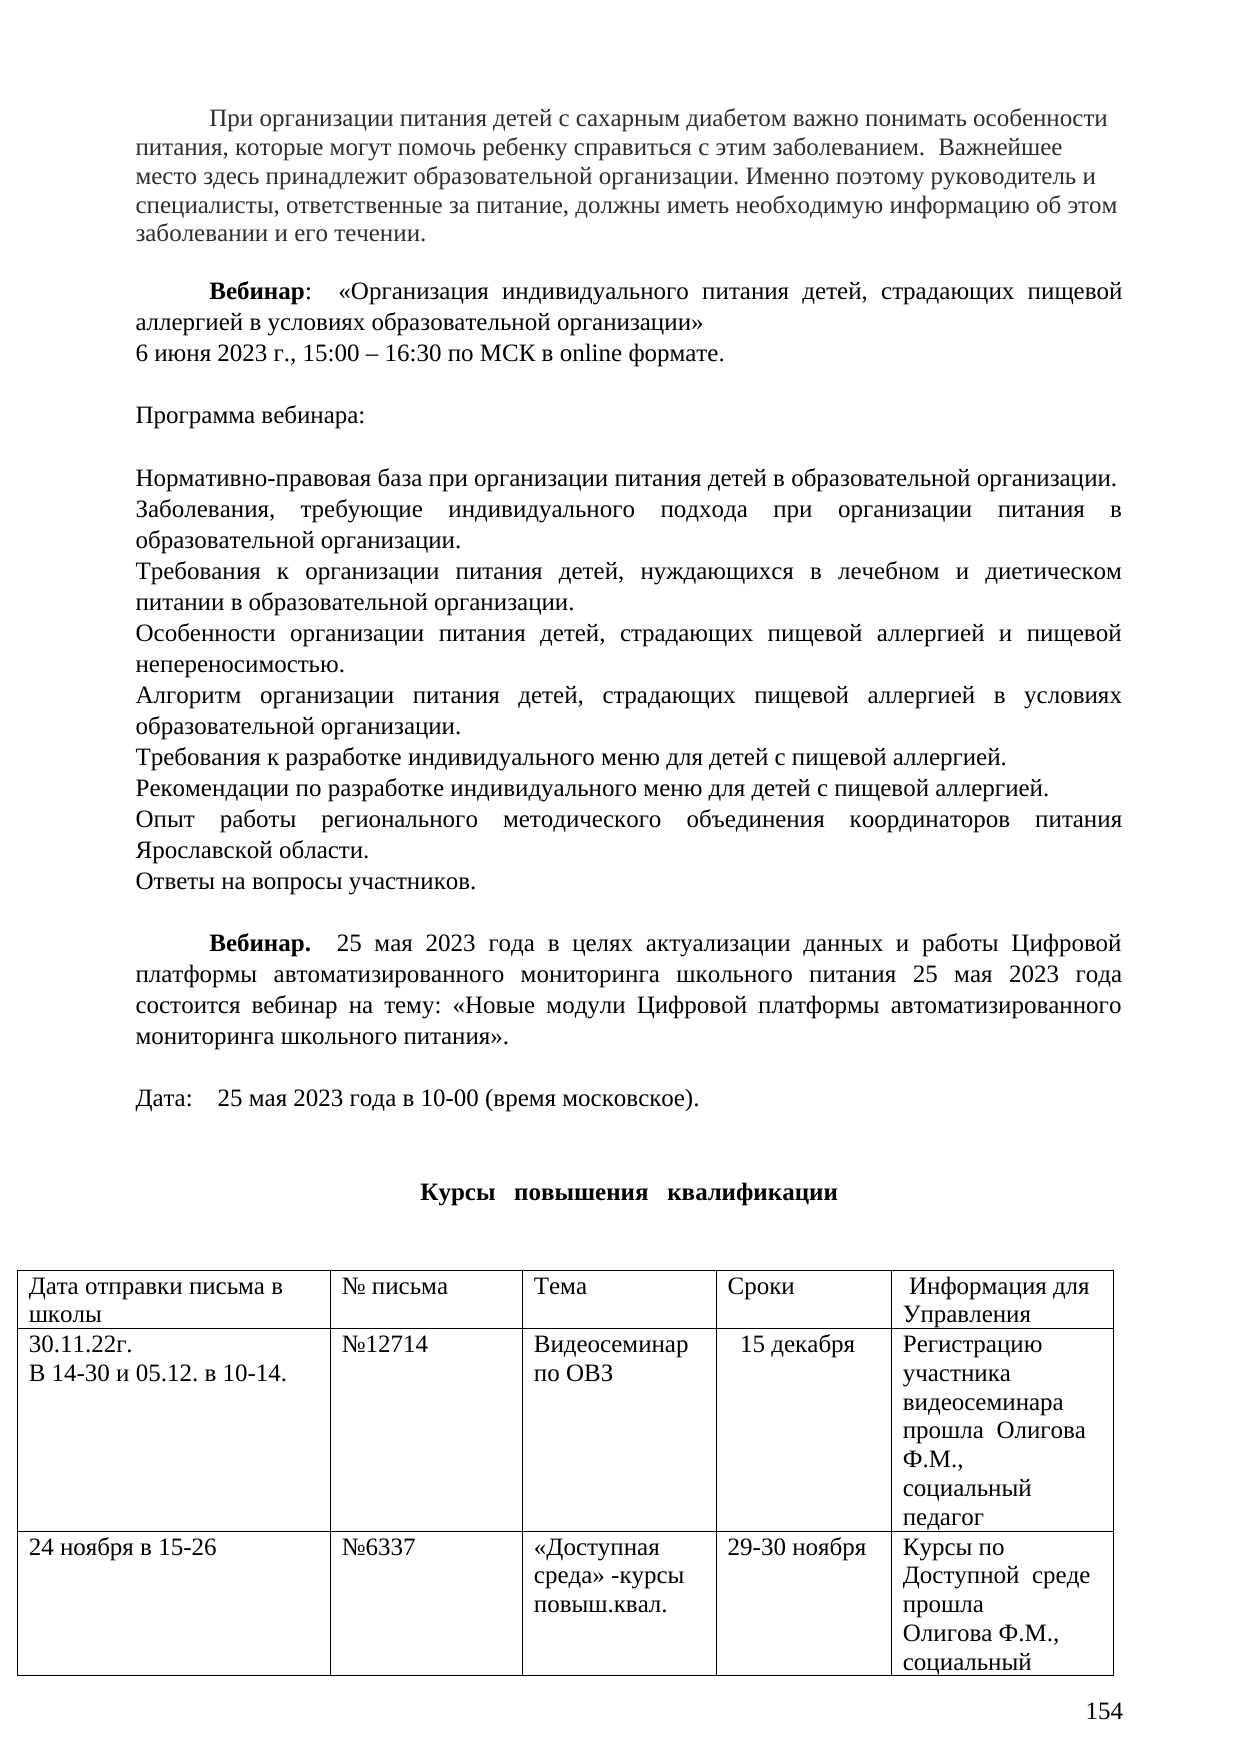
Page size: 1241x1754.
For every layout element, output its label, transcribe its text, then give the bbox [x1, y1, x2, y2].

text Опыт работы регионального методического объединения координаторов питания Ярославской области. [135, 804, 1123, 864]
text Алгоритм организации питания детей, страдающих пищевой аллергией в условиях образовательной организации. [135, 680, 1123, 740]
text Нормативно-правовая база при организации питания детей в образовательной организации. [135, 463, 1123, 491]
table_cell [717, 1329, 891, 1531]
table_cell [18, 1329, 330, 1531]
text Программа вебинара: [135, 401, 1123, 429]
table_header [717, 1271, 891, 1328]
text При организации питания детей с сахарным диабетом важно понимать особенности питания, которые могут помочь ребенку справиться с этим заболеванием. Важнейшее место здесь принадлежит образовательной организации. Именно поэтому руководитель и специалисты, ответственные за питание, должны иметь необходимую информацию об этом заболевании и его течении. [135, 103, 1123, 247]
text Требования к разработке индивидуального меню для детей с пищевой аллергией. [135, 742, 1123, 771]
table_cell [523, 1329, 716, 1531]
text Рекомендации по разработке индивидуального меню для детей с пищевой аллергией. [135, 773, 1123, 802]
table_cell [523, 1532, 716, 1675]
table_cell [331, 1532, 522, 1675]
text Курсы повышения квалификации [135, 1177, 1123, 1205]
text Вебинар. 25 мая 2023 года в целях актуализации данных и работы Цифровой платформы автоматизированного мониторинга школьного питания 25 мая 2023 года состоится вебинар на тему: «Новые модули Цифровой платформы автоматизированного мониторинга школьного питания». [135, 928, 1123, 1050]
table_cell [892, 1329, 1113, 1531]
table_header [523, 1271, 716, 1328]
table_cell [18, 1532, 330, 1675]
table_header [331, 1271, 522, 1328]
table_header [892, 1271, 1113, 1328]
text Особенности организации питания детей, страдающих пищевой аллергией и пищевой непереносимостью. [135, 618, 1123, 678]
text Ответы на вопросы участников. [135, 866, 1123, 895]
text Заболевания, требующие индивидуального подхода при организации питания в образовательной организации. [135, 494, 1123, 553]
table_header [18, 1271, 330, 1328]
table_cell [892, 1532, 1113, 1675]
text Дата: 25 мая 2023 года в 10-00 (время московское). [135, 1083, 1123, 1112]
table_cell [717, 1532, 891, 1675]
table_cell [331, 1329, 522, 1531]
text Требования к организации питания детей, нуждающихся в лечебном и диетическом питании в образовательной организации. [135, 556, 1123, 616]
text Вебинар: «Организация индивидуального питания детей, страдающих пищевой аллергией в условиях образовательной организации» [135, 276, 1123, 336]
text 6 июня 2023 г., 15:00 – 16:30 по МСК в online формате. [135, 338, 1123, 367]
